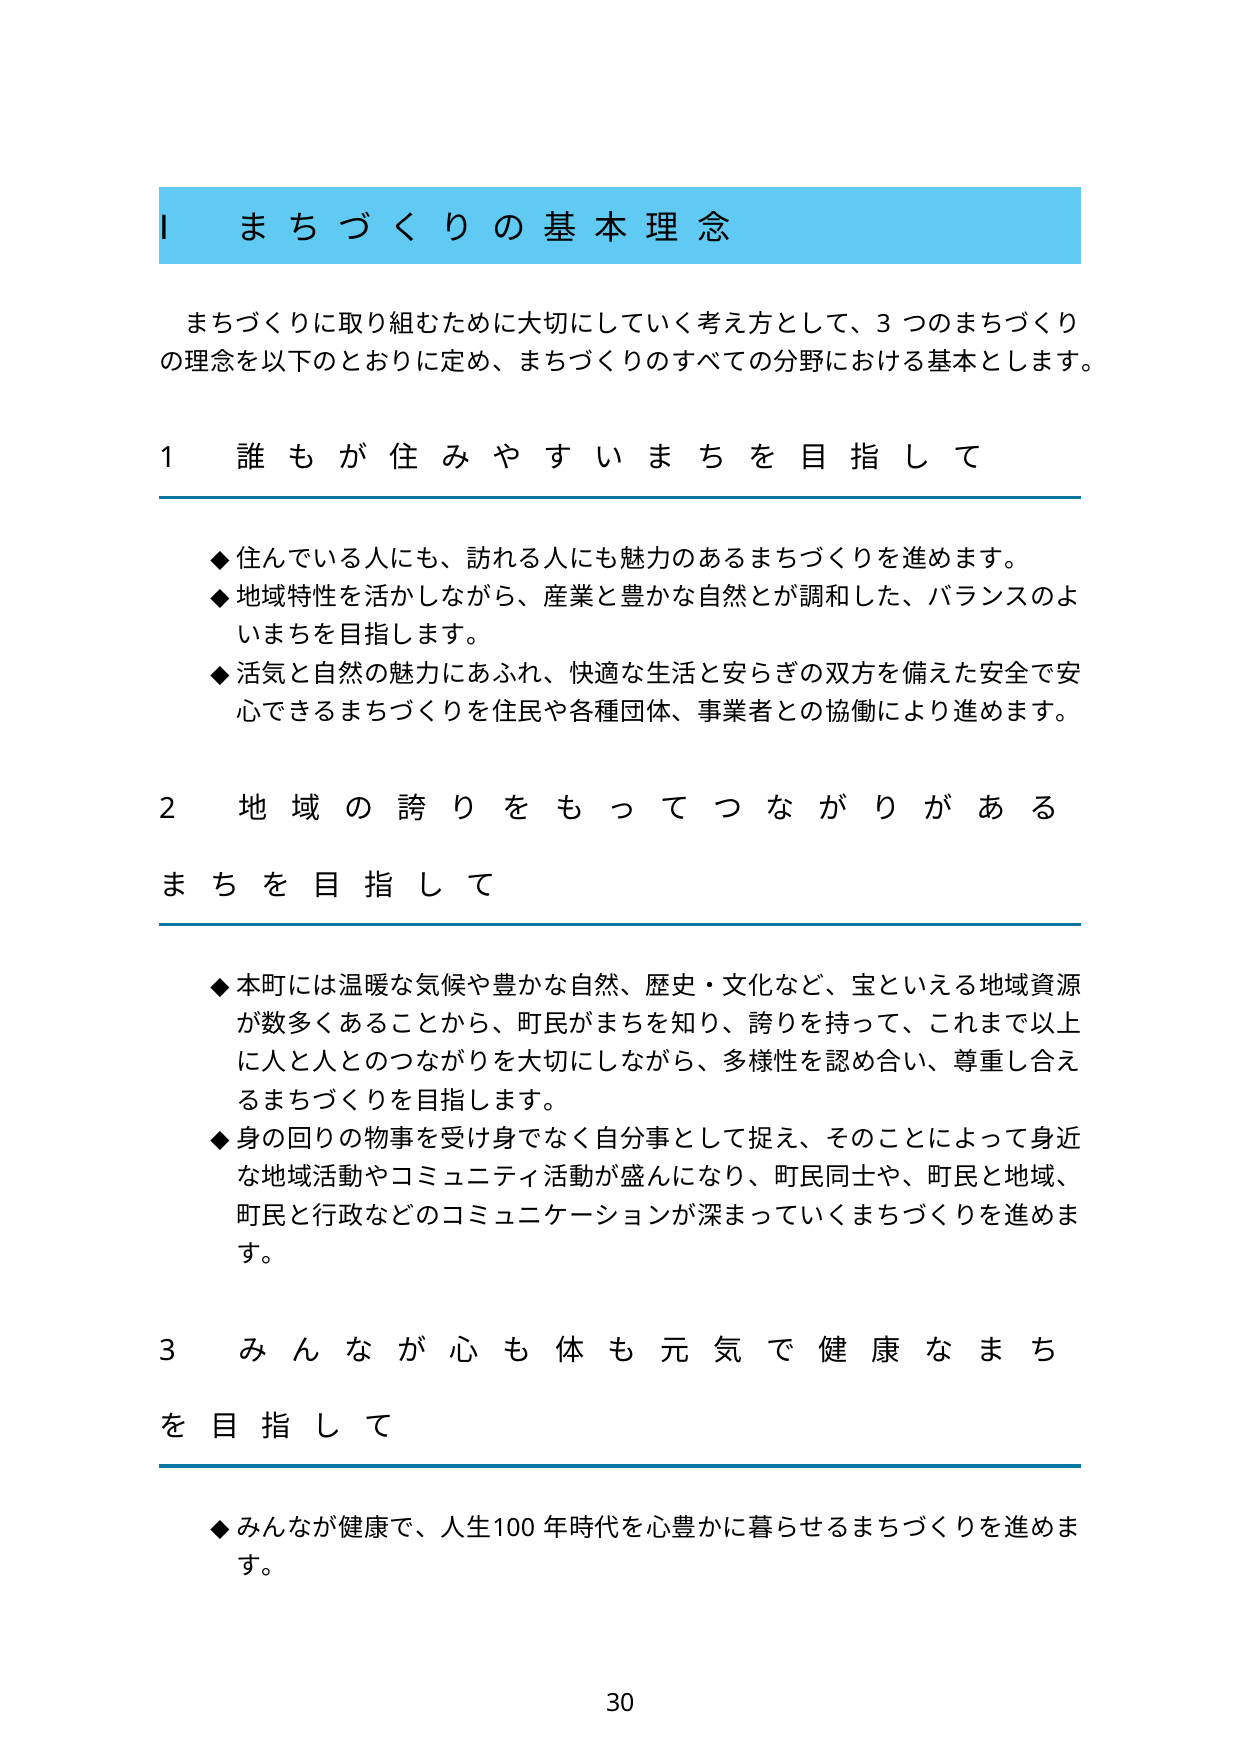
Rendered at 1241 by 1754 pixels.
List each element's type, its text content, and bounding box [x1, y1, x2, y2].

list 身の回りの物事を受け身でなく自分事として捉え、そのことによって身近な地域活動やコミュニティ活動が盛んになり、町民同士や、町民と地域、町民と行政などのコミュニケーションが深まっていくまちづくりを進めます。 [184, 1117, 1081, 1271]
subtitle 1 誰もが住みやすいまちを目指して [159, 417, 1081, 496]
subtitle 2 地域の誇りをもってつながりがあるまちを目指して [159, 767, 1081, 923]
subtitle Ⅰ まちづくりの基本理念 [159, 187, 1081, 264]
list 住んでいる人にも、訪れる人にも魅力のあるまちづくりを進めます。 [184, 537, 1081, 576]
subtitle 3 みんなが心も体も元気で健康なまちを目指して [159, 1309, 1081, 1464]
list みんなが健康で、人生100年時代を心豊かに暮らせるまちづくりを進めます。 [184, 1506, 1081, 1583]
list 本町には温暖な気候や豊かな自然、歴史・文化など、宝といえる地域資源が数多くあることから、町民がまちを知り、誇りを持って、これまで以上に人と人とのつながりを大切にしながら、多様性を認め合い、尊重し合えるまちづくりを目指します。 [184, 964, 1081, 1117]
text まちづくりに取り組むために大切にしていく考え方として、3つのまちづくりの理念を以下のとおりに定め、まちづくりのすべての分野における基本とします。 [159, 302, 1081, 379]
list 活気と自然の魅力にあふれ、快適な生活と安らぎの双方を備えた安全で安心できるまちづくりを住民や各種団体、事業者との協働により進めます。 [184, 652, 1081, 729]
list 地域特性を活かしながら、産業と豊かな自然とが調和した、バランスのよいまちを目指します。 [184, 576, 1081, 652]
